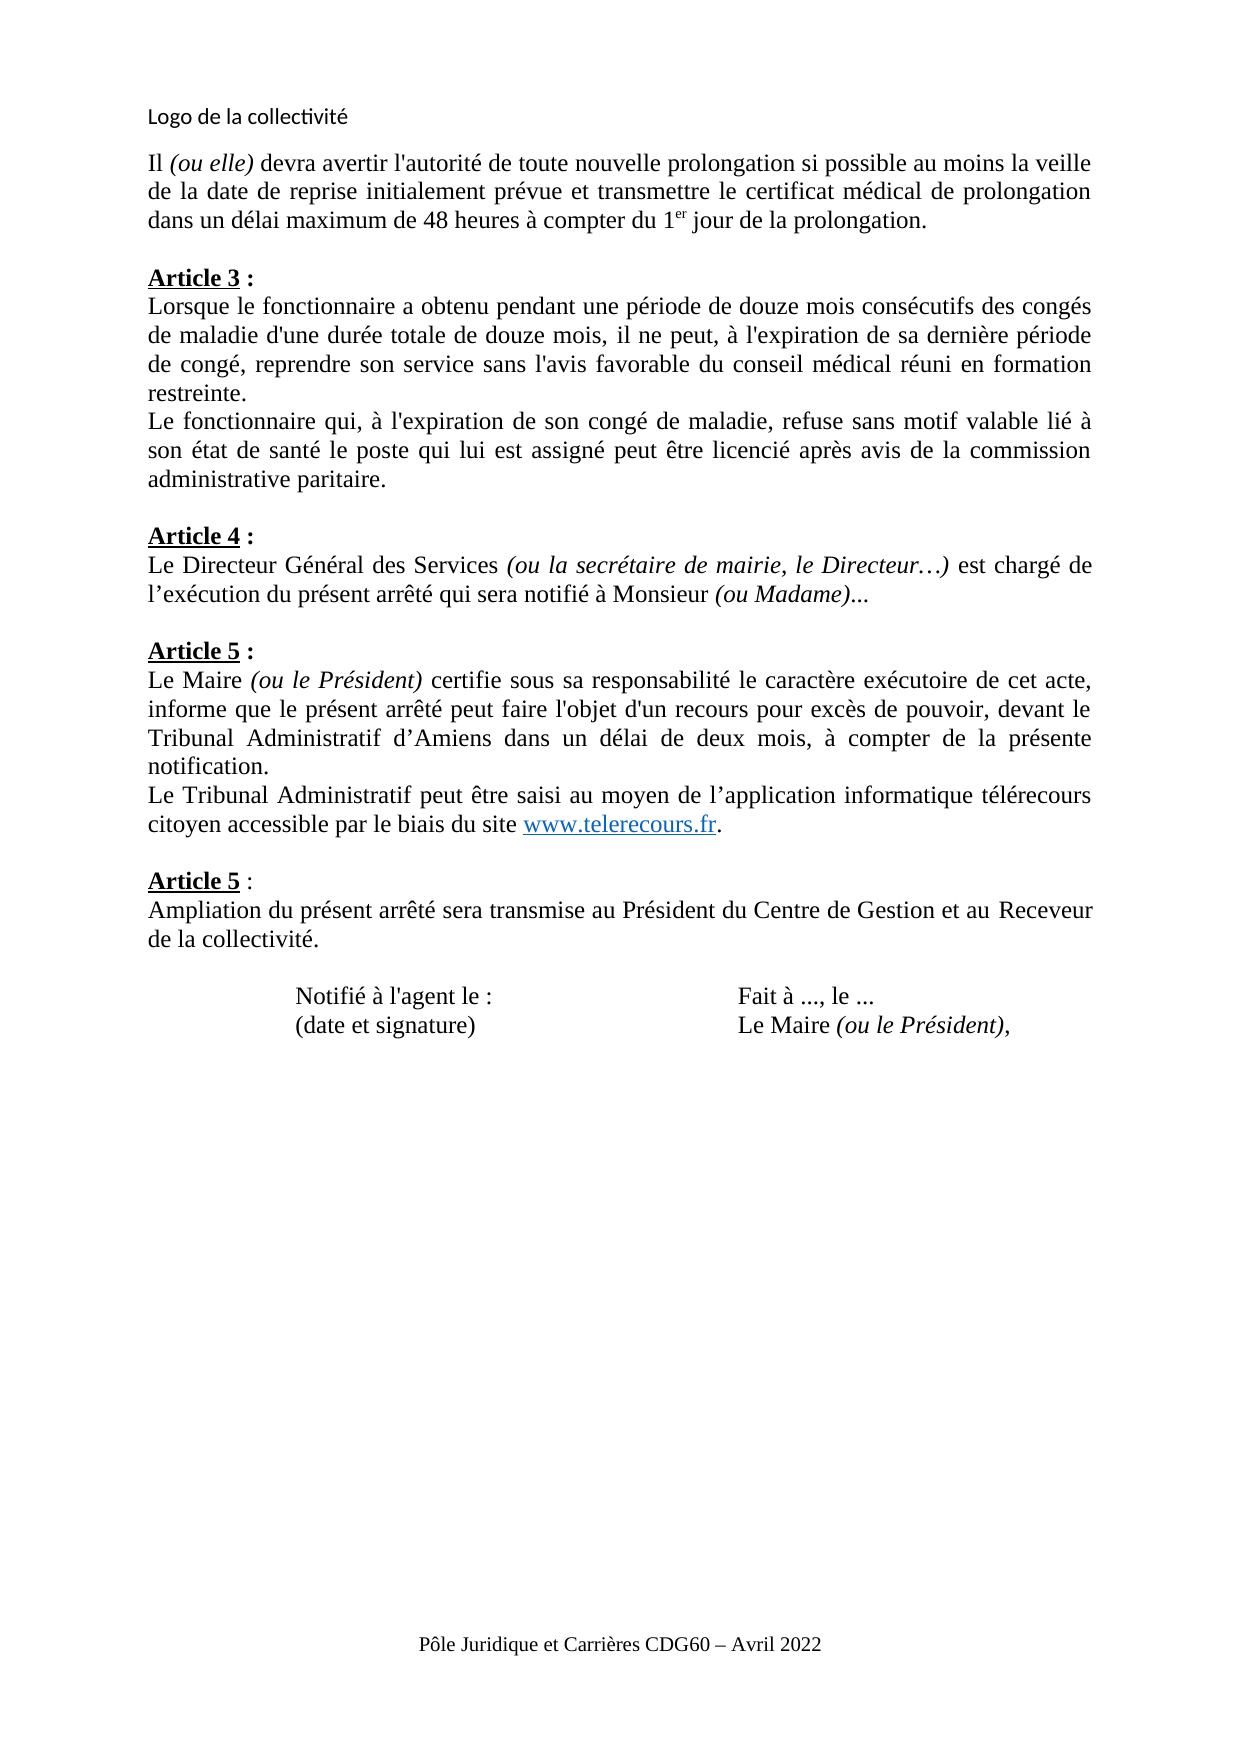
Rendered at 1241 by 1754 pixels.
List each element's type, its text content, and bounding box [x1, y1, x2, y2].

text Le Directeur Général des Services (ou la secrétaire de mairie, le Directeur…) est chargé de l’exécution du présent arrêté qui sera notifié à Monsieur (ou Madame)... [148, 550, 1093, 608]
text Article 5 : [148, 636, 1093, 665]
text Article 4 : [148, 521, 1093, 550]
text Le fonctionnaire qui, à l'expiration de son congé de maladie, refuse sans motif valable lié à son état de santé le poste qui lui est assigné peut être licencié après avis de la commission administrative paritaire. [148, 406, 1093, 493]
text (date et signature) Le Maire (ou le Président), [221, 1010, 1093, 1039]
text Lorsque le fonctionnaire a obtenu pendant une période de douze mois consécutifs des congés de maladie d'une durée totale de douze mois, il ne peut, à l'expiration de sa dernière période de congé, reprendre son service sans l'avis favorable du conseil médical réuni en formation restreinte. [148, 291, 1093, 406]
text Le Tribunal Administratif peut être saisi au moyen de l’application informatique télérecours citoyen accessible par le biais du site www.telerecours.fr. [148, 780, 1093, 838]
text Le Maire (ou le Président) certifie sous sa responsabilité le caractère exécutoire de cet acte, informe que le présent arrêté peut faire l'objet d'un recours pour excès de pouvoir, devant le Tribunal Administratif d’Amiens dans un délai de deux mois, à compter de la présente notification. [148, 665, 1093, 780]
text Article 3 : [148, 263, 1093, 291]
text Notifié à l'agent le : Fait à ..., le ... [221, 981, 1093, 1010]
text Article 5 : [148, 866, 1093, 895]
text Il (ou elle) devra avertir l'autorité de toute nouvelle prolongation si possible au moins la veille de la date de reprise initialement prévue et transmettre le certificat médical de prolongation dans un délai maximum de 48 heures à compter du 1er jour de la prolongation. [148, 148, 1093, 234]
text Ampliation du présent arrêté sera transmise au Président du Centre de Gestion et au Receveur de la collectivité. [148, 895, 1093, 953]
